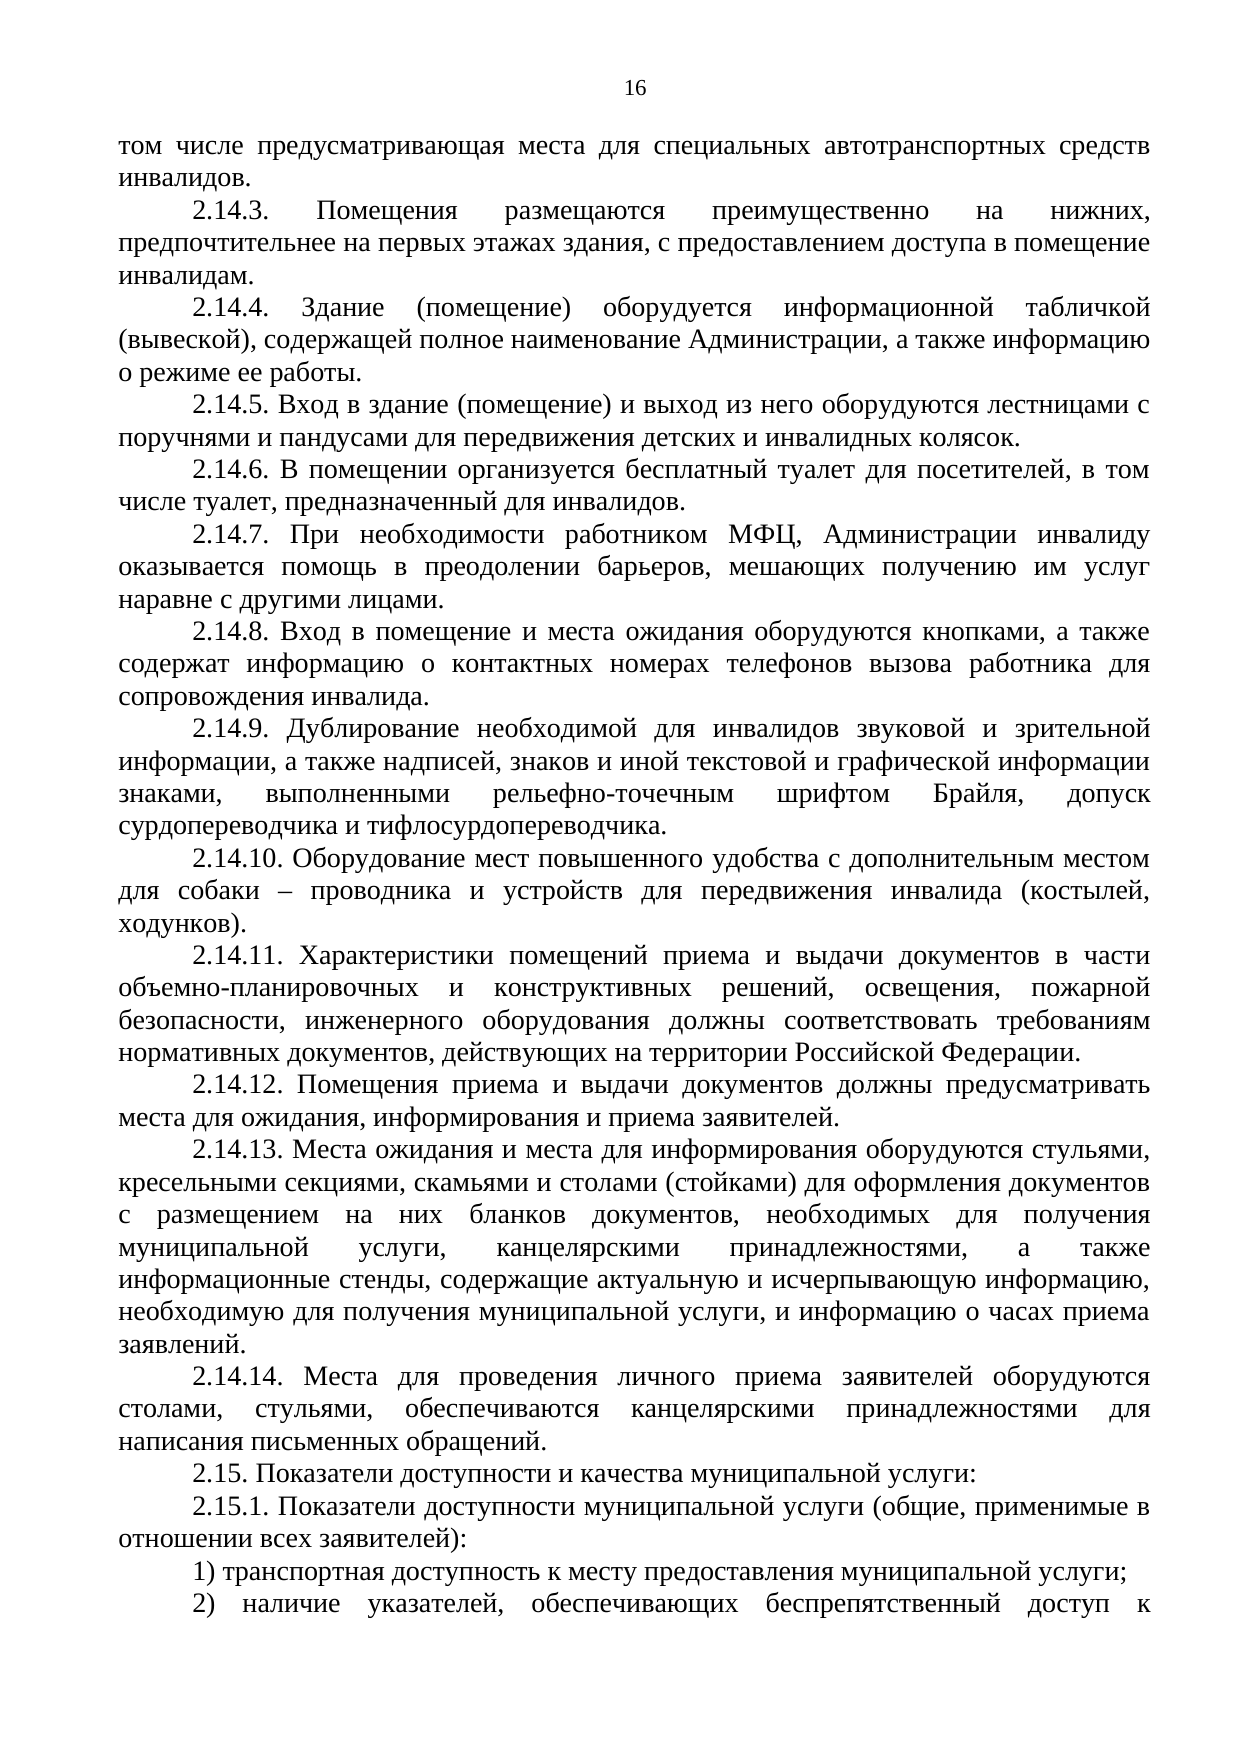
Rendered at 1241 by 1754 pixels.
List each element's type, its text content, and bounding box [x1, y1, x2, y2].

text 2.14.12. Помещения приема и выдачи документов должны предусматривать места для ожидания, информирования и приема заявителей. [118, 1068, 1152, 1132]
text 2.14.4. Здание (помещение) оборудуется информационной табличкой (вывеской), содержащей полное наименование Администрации, а также информацию о режиме ее работы. [118, 290, 1152, 387]
text 2.15.1. Показатели доступности муниципальной услуги (общие, применимые в отношении всех заявителей): [118, 1489, 1152, 1553]
text 1) транспортная доступность к месту предоставления муниципальной услуги; [118, 1553, 1152, 1586]
text 2.14.6. В помещении организуется бесплатный туалет для посетителей, в том числе туалет, предназначенный для инвалидов. [118, 452, 1152, 517]
text 2.14.5. Вход в здание (помещение) и выход из него оборудуются лестницами с поручнями и пандусами для передвижения детских и инвалидных колясок. [118, 387, 1152, 452]
text 2.14.10. Оборудование мест повышенного удобства с дополнительным местом для собаки – проводника и устройств для передвижения инвалида (костылей, ходунков). [118, 841, 1152, 938]
text 2.14.3. Помещения размещаются преимущественно на нижних, предпочтительнее на первых этажах здания, с предоставлением доступа в помещение инвалидам. [118, 193, 1152, 290]
text 2.14.11. Характеристики помещений приема и выдачи документов в части объемно-планировочных и конструктивных решений, освещения, пожарной безопасности, инженерного оборудования должны соответствовать требованиям нормативных документов, действующих на территории Российской Федерации. [118, 938, 1152, 1068]
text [118, 1586, 1152, 1618]
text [118, 128, 1152, 193]
text 2.14.8. Вход в помещение и места ожидания оборудуются кнопками, а также содержат информацию о контактных номерах телефонов вызова работника для сопровождения инвалида. [118, 614, 1152, 711]
text 2.14.13. Места ожидания и места для информирования оборудуются стульями, кресельными секциями, скамьями и столами (стойками) для оформления документов с размещением на них бланков документов, необходимых для получения муниципальной услуги, канцелярскими принадлежностями, а также информационные стенды, содержащие актуальную и исчерпывающую информацию, необходимую для получения муниципальной услуги, и информацию о часах приема заявлений. [118, 1132, 1152, 1359]
text 2.14.9. Дублирование необходимой для инвалидов звуковой и зрительной информации, а также надписей, знаков и иной текстовой и графической информации знаками, выполненными рельефно-точечным шрифтом Брайля, допуск сурдопереводчика и тифлосурдопереводчика. [118, 711, 1152, 841]
text 2.14.7. При необходимости работником МФЦ, Администрации инвалиду оказывается помощь в преодолении барьеров, мешающих получению им услуг наравне с другими лицами. [118, 517, 1152, 614]
text 2.15. Показатели доступности и качества муниципальной услуги: [118, 1456, 1152, 1489]
text 2.14.14. Места для проведения личного приема заявителей оборудуются столами, стульями, обеспечиваются канцелярскими принадлежностями для написания письменных обращений. [118, 1359, 1152, 1456]
